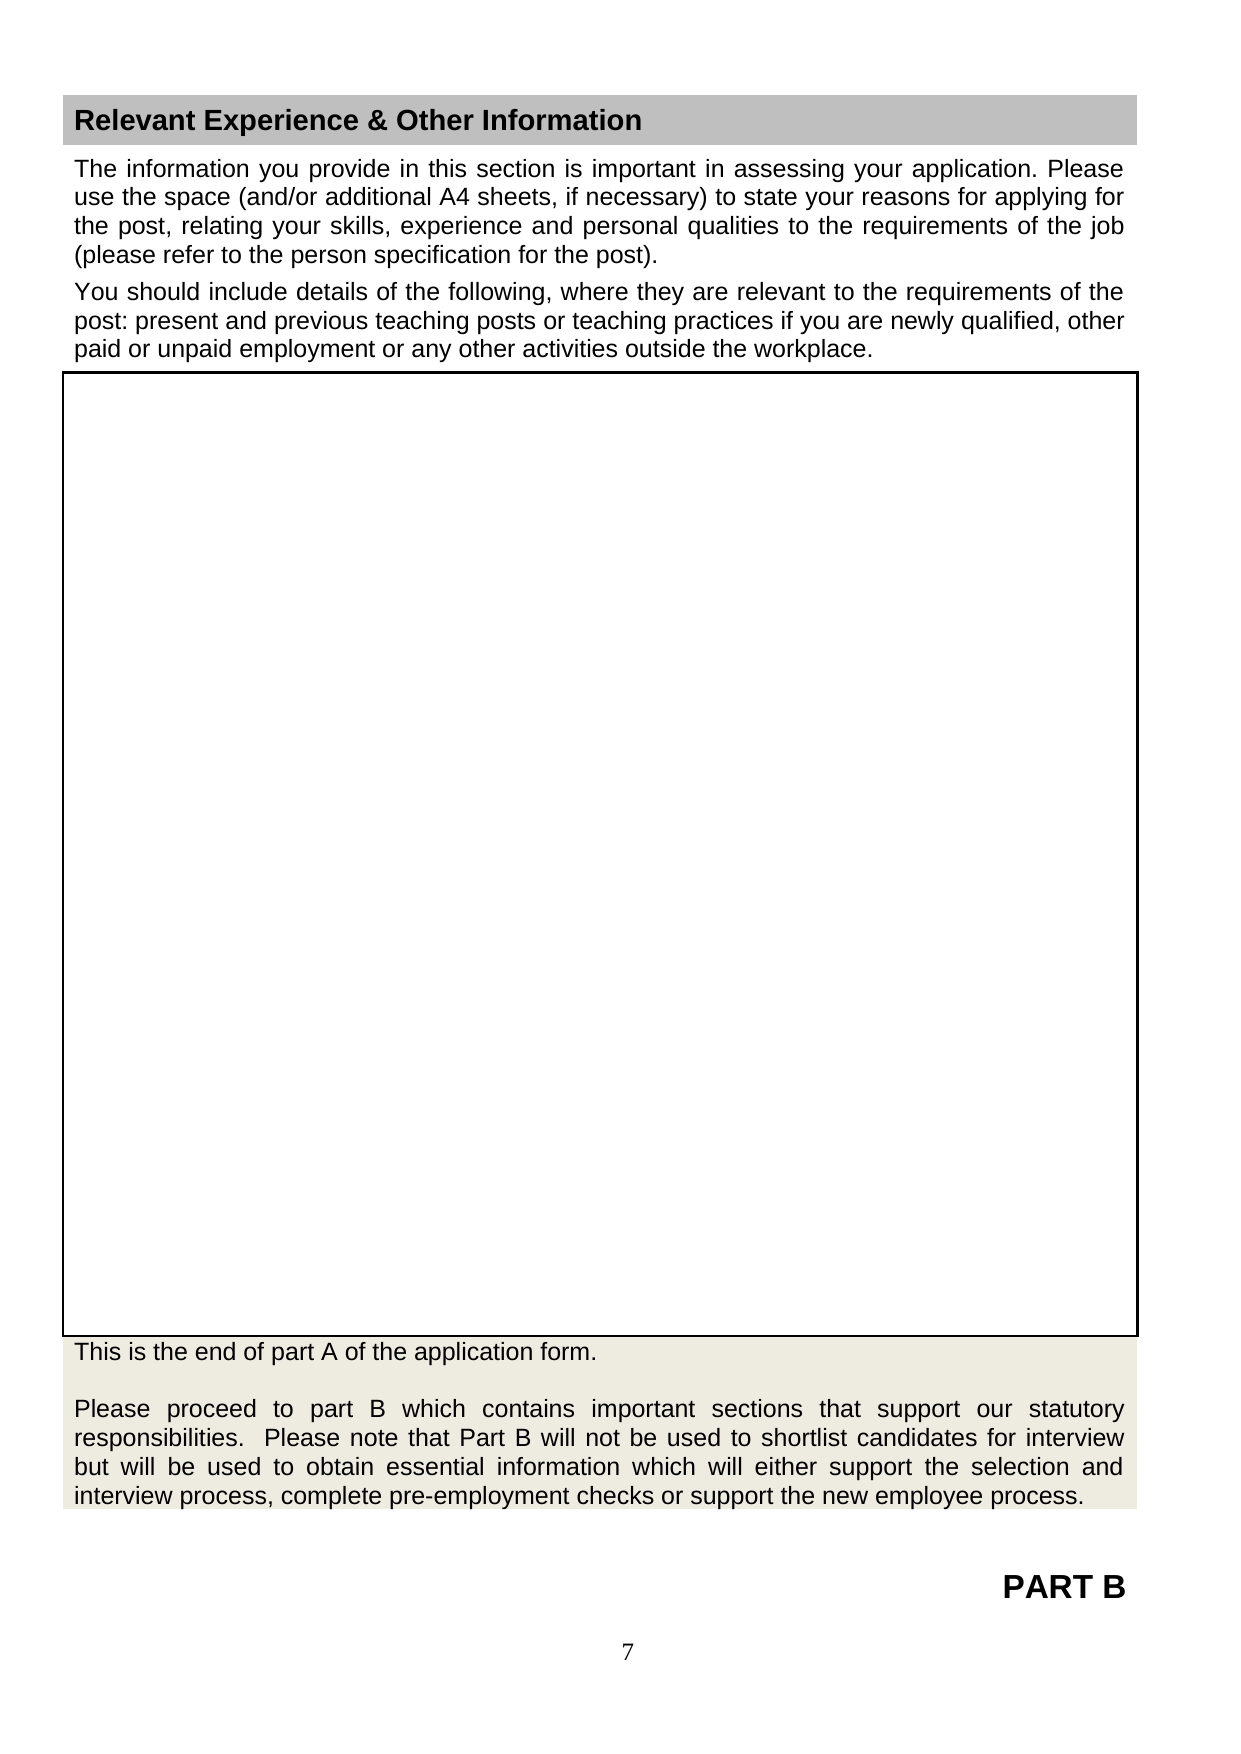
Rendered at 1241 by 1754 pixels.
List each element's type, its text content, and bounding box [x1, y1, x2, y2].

table_header Relevant Experience & Other Information [63, 95, 1137, 145]
table_cell [64, 374, 1136, 1335]
table_cell PART B [63, 1509, 1137, 1605]
table_cell The information you provide in this section is important in assessing your application. Please use the space (and/or additional A4 sheets, if necessary) to state your reasons for applying for the post, relating your skills, experience and personal qualities to the requirements of the job (please refer to the person specification for the post). You should include details of the following, where they are relevant to the requirements of the post: present and previous teaching posts or teaching practices if you are newly qualified, other paid or unpaid employment or any other activities outside the workplace. [63, 145, 1137, 371]
table_cell This is the end of part A of the application form. Please proceed to part B which contains important sections that support our statutory responsibilities. Please note that Part B will not be used to shortlist candidates for interview but will be used to obtain essential information which will either support the selection and interview process, complete pre-employment checks or support the new employee process. [63, 1337, 1137, 1509]
